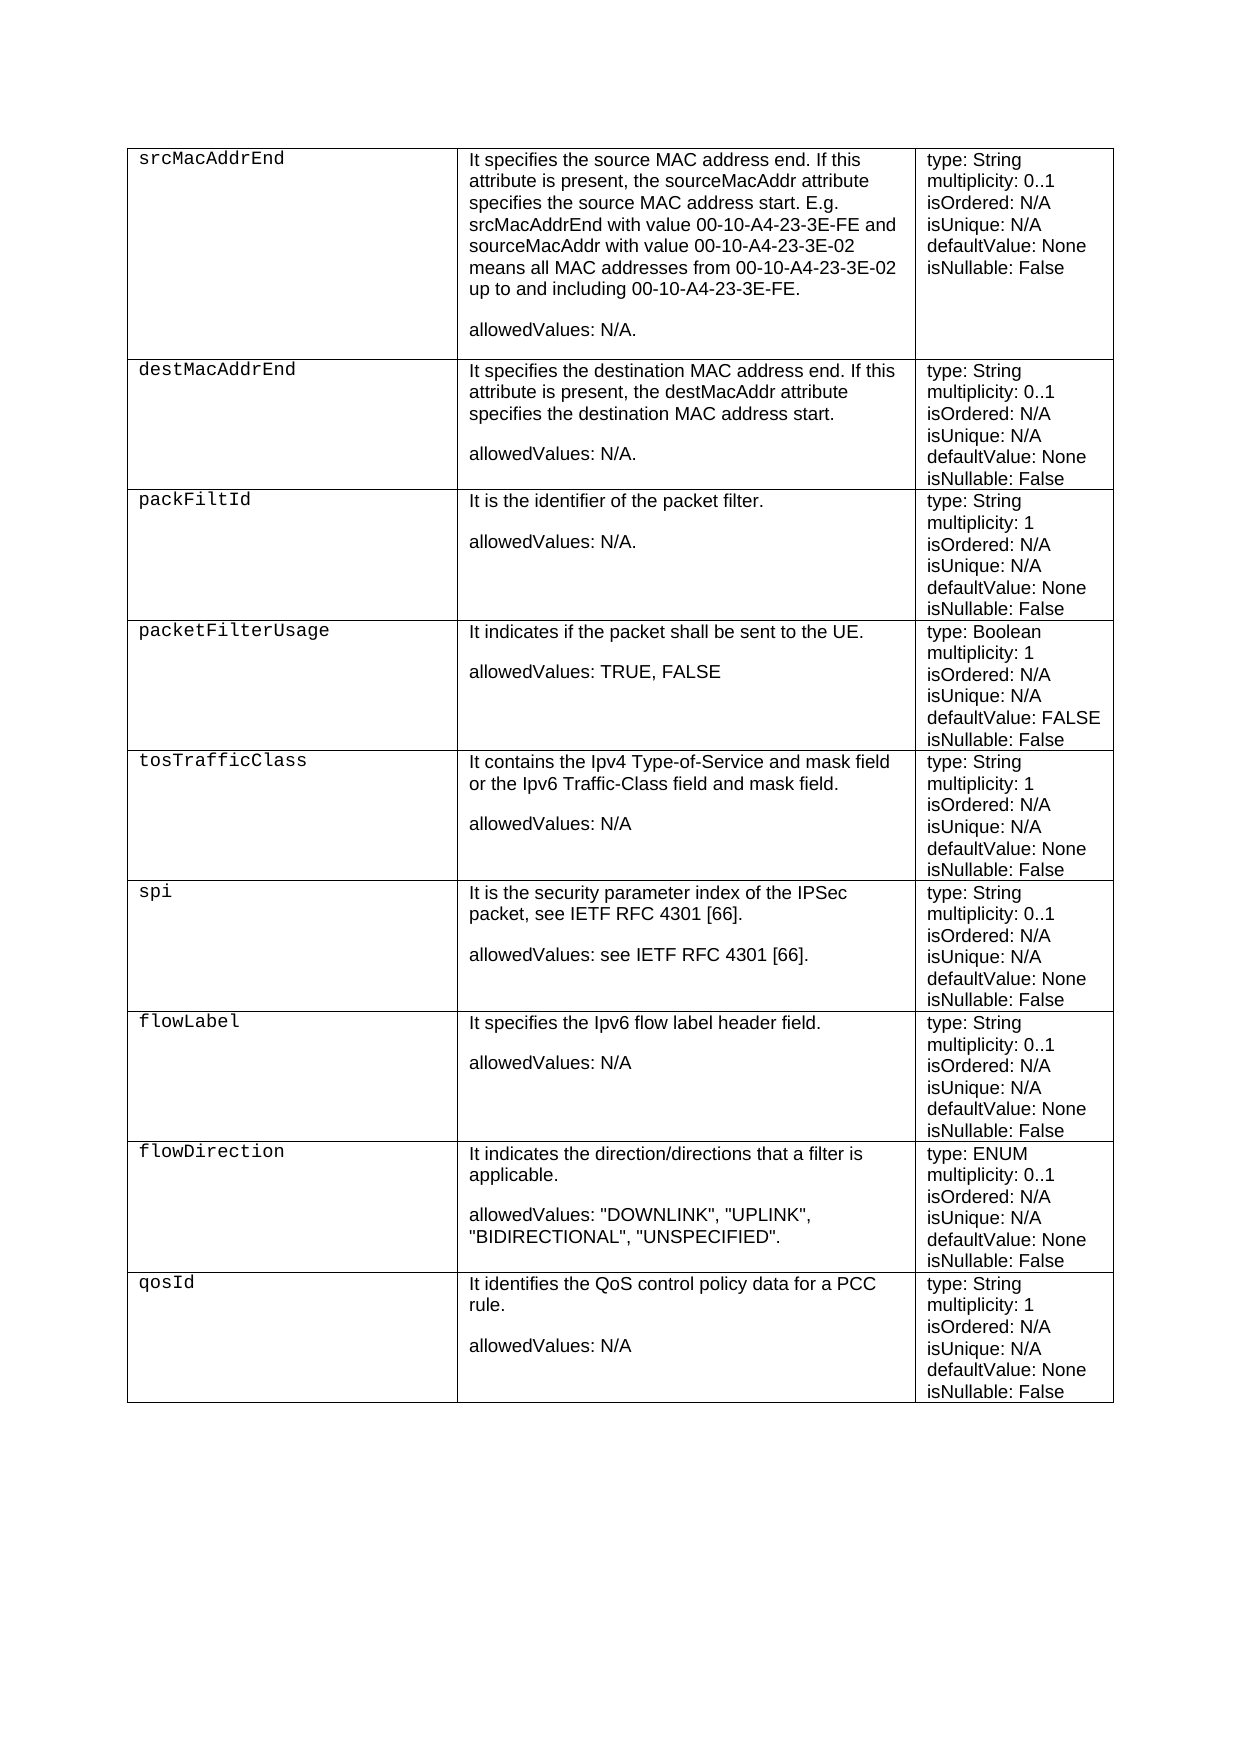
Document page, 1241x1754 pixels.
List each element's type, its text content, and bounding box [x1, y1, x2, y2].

table_cell flowLabel [128, 1012, 457, 1141]
table_cell It identifies the QoS control policy data for a PCC rule. allowedValues: N/A [458, 1273, 915, 1402]
table_cell type: String multiplicity: 1 isOrdered: N/A isUnique: N/A defaultValue: None isNullable: False [916, 751, 1113, 880]
table_cell destMacAddrEnd [128, 360, 457, 489]
table_cell packFiltId [128, 490, 457, 619]
table_cell It specifies the Ipv6 flow label header field. allowedValues: N/A [458, 1012, 915, 1141]
table_cell type: Boolean multiplicity: 1 isOrdered: N/A isUnique: N/A defaultValue: FALSE isNullable: False [916, 621, 1113, 750]
table_cell packetFilterUsage [128, 621, 457, 750]
table_cell srcMacAddrEnd [128, 149, 457, 359]
table_cell It contains the Ipv4 Type-of-Service and mask field or the Ipv6 Traffic-Class field and mask field. allowedValues: N/A [458, 751, 915, 880]
table_cell tosTrafficClass [128, 751, 457, 880]
table_cell It is the security parameter index of the IPSec packet, see IETF RFC 4301 [66]. allowedValues: see IETF RFC 4301 [66]. [458, 881, 915, 1011]
table_cell It indicates if the packet shall be sent to the UE. allowedValues: TRUE, FALSE [458, 621, 915, 750]
table_cell type: String multiplicity: 1 isOrdered: N/A isUnique: N/A defaultValue: None isNullable: False [916, 1273, 1113, 1402]
table_cell type: String multiplicity: 1 isOrdered: N/A isUnique: N/A defaultValue: None isNullable: False [916, 490, 1113, 619]
table_cell type: ENUM multiplicity: 0..1 isOrdered: N/A isUnique: N/A defaultValue: None isNullable: False [916, 1142, 1113, 1272]
table_cell type: String multiplicity: 0..1 isOrdered: N/A isUnique: N/A defaultValue: None isNullable: False [916, 1012, 1113, 1141]
table_cell type: String multiplicity: 0..1 isOrdered: N/A isUnique: N/A defaultValue: None isNullable: False [916, 360, 1113, 489]
table_cell spi [128, 881, 457, 1011]
table_cell It specifies the source MAC address end. If this attribute is present, the sourceMacAddr attribute specifies the source MAC address start. E.g. srcMacAddrEnd with value 00-10-A4-23-3E-FE and sourceMacAddr with value 00-10-A4-23-3E-02 means all MAC addresses from 00-10-A4-23-3E-02 up to and including 00-10-A4-23-3E-FE. allowedValues: N/A. [458, 149, 915, 359]
table_cell type: String multiplicity: 0..1 isOrdered: N/A isUnique: N/A defaultValue: None isNullable: False [916, 881, 1113, 1011]
table_cell It specifies the destination MAC address end. If this attribute is present, the destMacAddr attribute specifies the destination MAC address start. allowedValues: N/A. [458, 360, 915, 489]
table_cell It is the identifier of the packet filter. allowedValues: N/A. [458, 490, 915, 619]
table_cell qosId [128, 1273, 457, 1402]
table_cell It indicates the direction/directions that a filter is applicable. allowedValues: "DOWNLINK", "UPLINK", "BIDIRECTIONAL", "UNSPECIFIED". [458, 1142, 915, 1272]
table_cell type: String multiplicity: 0..1 isOrdered: N/A isUnique: N/A defaultValue: None isNullable: False [916, 149, 1113, 359]
table_cell flowDirection [128, 1142, 457, 1272]
